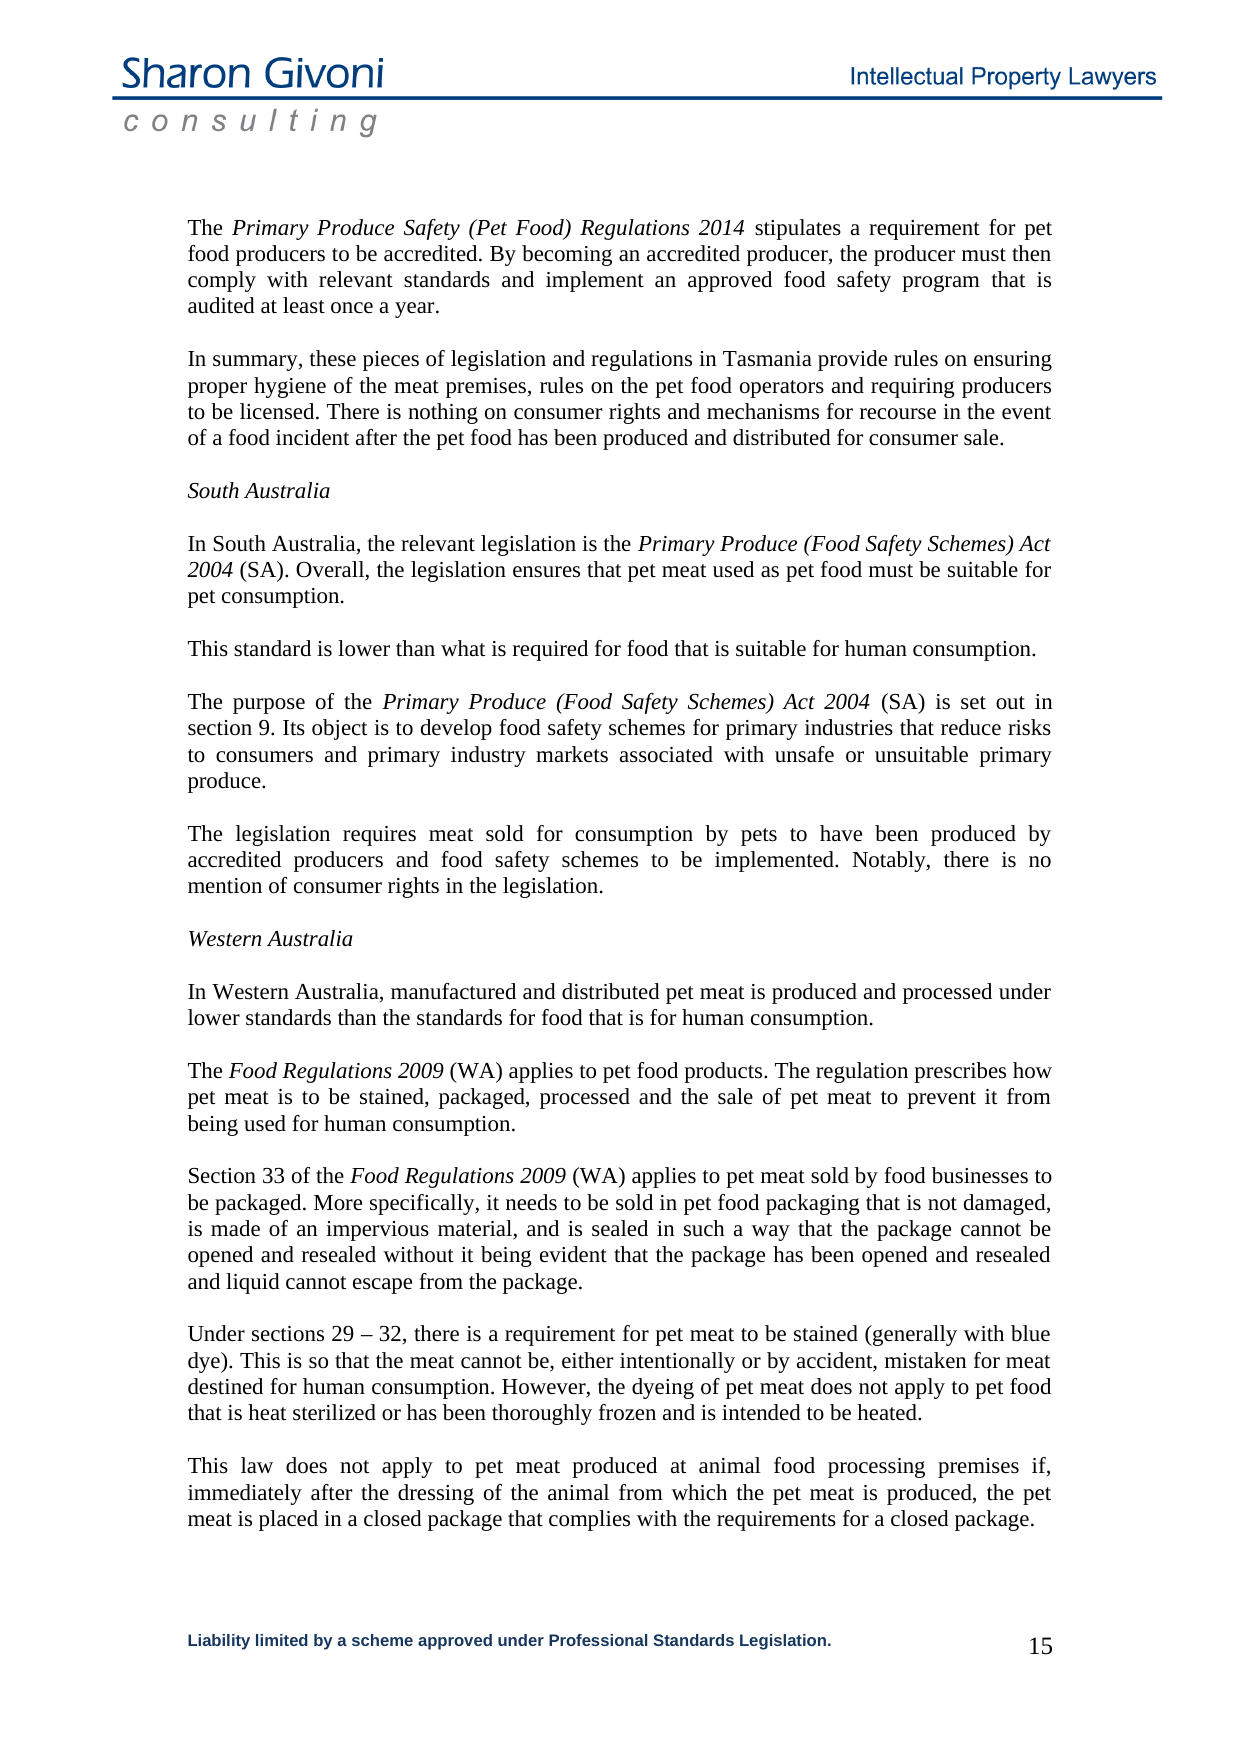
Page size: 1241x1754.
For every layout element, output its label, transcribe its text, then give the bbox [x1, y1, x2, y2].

text In summary, these pieces of legislation and regulations in Tasmania provide rules on ensuring proper hygiene of the meat premises, rules on the pet food operators and requiring producers to be licensed. There is nothing on consumer rights and mechanisms for recourse in the event of a food incident after the pet food has been produced and distributed for consumer sale. [187, 345, 1053, 451]
text The purpose of the Primary Produce (Food Safety Schemes) Act 2004 (SA) is set out in section 9. Its object is to develop food safety schemes for primary industries that reduce risks to consumers and primary industry markets associated with unsafe or unsuitable primary produce. [187, 688, 1053, 793]
text Under sections 29 – 32, there is a requirement for pet meat to be stained (generally with blue dye). This is so that the meat cannot be, either intentionally or by accident, mistaken for meat destined for human consumption. However, the dyeing of pet meat does not apply to pet food that is heat sterilized or has been thoroughly frozen and is intended to be heated. [187, 1320, 1053, 1426]
text Western Australia [187, 925, 1053, 951]
text The Food Regulations 2009 (WA) applies to pet food products. The regulation prescribes how pet meat is to be stained, packaged, processed and the sale of pet meat to prevent it from being used for human consumption. [187, 1057, 1053, 1136]
text South Australia [187, 477, 1053, 503]
text This standard is lower than what is required for food that is suitable for human consumption. [187, 635, 1053, 662]
text The Primary Produce Safety (Pet Food) Regulations 2014 stipulates a requirement for pet food producers to be accredited. By becoming an accredited producer, the producer must then comply with relevant standards and implement an approved food safety program that is audited at least once a year. [187, 213, 1053, 319]
picture [112, 37, 1163, 145]
text The legislation requires meat sold for consumption by pets to have been produced by accredited producers and food safety schemes to be implemented. Notably, there is no mention of consumer rights in the legislation. [187, 820, 1053, 899]
text In Western Australia, manufactured and distributed pet meat is produced and processed under lower standards than the standards for food that is for human consumption. [187, 978, 1053, 1031]
text This law does not apply to pet meat produced at animal food processing premises if, immediately after the dressing of the animal from which the pet meat is produced, the pet meat is placed in a closed package that complies with the requirements for a closed package. [187, 1452, 1053, 1531]
text Section 33 of the Food Regulations 2009 (WA) applies to pet meat sold by food businesses to be packaged. More specifically, it needs to be sold in pet food packaging that is not damaged, is made of an impervious material, and is sealed in such a way that the package cannot be opened and resealed without it being evident that the package has been opened and resealed and liquid cannot escape from the package. [187, 1162, 1053, 1294]
text In South Australia, the relevant legislation is the Primary Produce (Food Safety Schemes) Act 2004 (SA). Overall, the legislation ensures that pet meat used as pet food must be suitable for pet consumption. [187, 530, 1053, 609]
